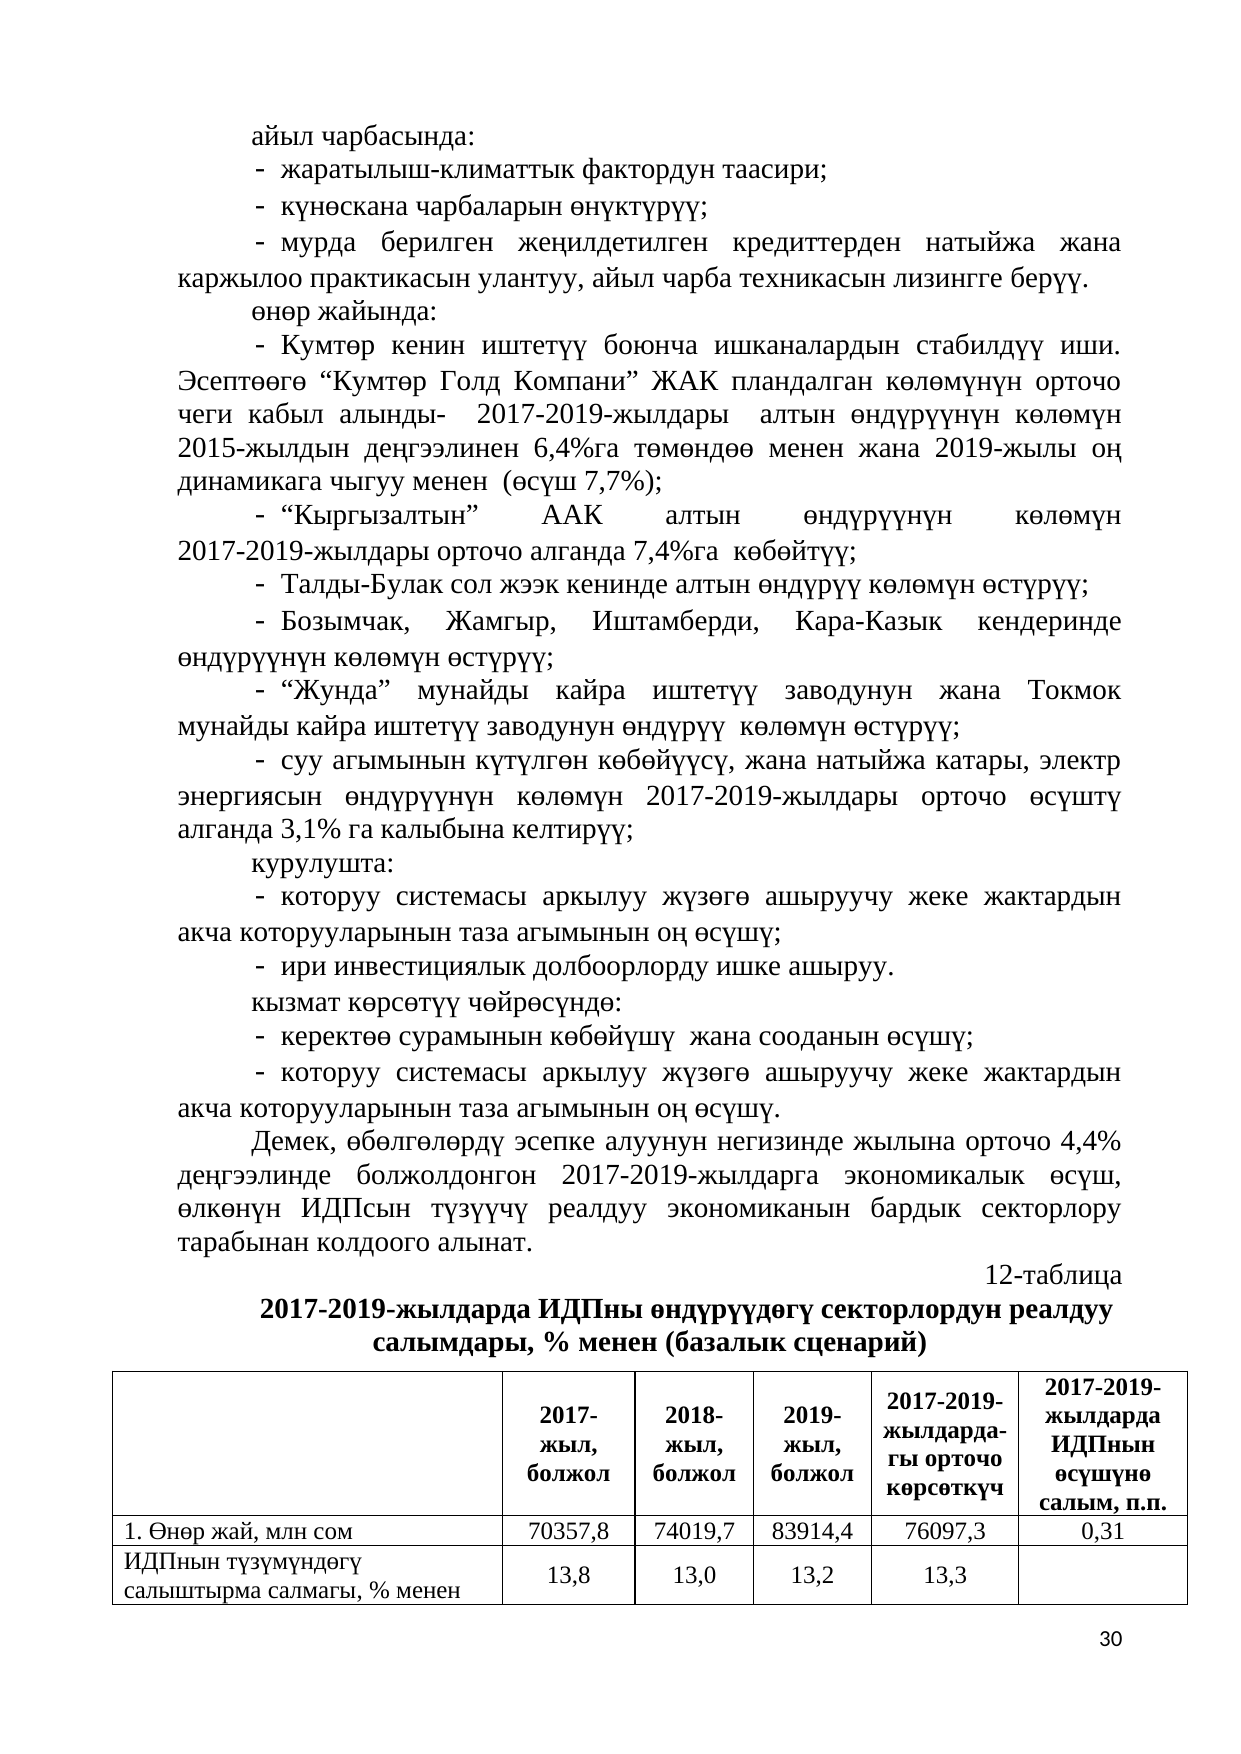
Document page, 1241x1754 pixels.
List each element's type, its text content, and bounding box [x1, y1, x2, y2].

list которуу системасы аркылуу жүзөгө ашыруучу жеке жактардын акча которууларынын таза агымынын оң өсүшү; [177, 878, 1122, 948]
text 2017-2019-жылдарда ИДПны өндүрүүдөгү секторлордун реалдуу салымдары, % менен (базалык сценарий) [177, 1291, 1122, 1358]
text айыл чарбасында: [251, 118, 1122, 152]
table_cell 13,0 [636, 1546, 753, 1604]
list “Жунда” мунайды кайра иштетүү заводунун жана Токмок мунайды кайра иштетүү заводунун өндүрүү көлөмүн өстүрүү; [177, 672, 1122, 742]
table_header 2019-жыл, болжол [754, 1372, 871, 1515]
table_header [113, 1372, 502, 1515]
table_cell 1. Өнөр жай, млн сом [113, 1516, 502, 1545]
text Демек, өбөлгөлөрдү эсепке алуунун негизинде жылына орточо 4,4% деңгээлинде болжолдонгон 2017-2019-жылдарга экономикалык өсүш, өлкөнүн ИДПсын түзүүчү реалдуу экономиканын бардык секторлору тарабынан колдоого алынат. [177, 1123, 1122, 1257]
table_cell [1019, 1546, 1187, 1604]
table_cell 83914,4 [754, 1516, 871, 1545]
list которуу системасы аркылуу жүзөгө ашыруучу жеке жактардын акча которууларынын таза агымынын оң өсүшү. [177, 1054, 1122, 1123]
list ири инвестициялык долбоорлорду ишке ашыруу. [177, 948, 1122, 984]
list Бозымчак, Жамгыр, Иштамберди, Кара-Казык кендеринде өндүрүүнүн көлөмүн өстүрүү; [177, 603, 1122, 672]
table_header 2018-жыл, болжол [636, 1372, 753, 1515]
table_header 2017-жыл, болжол [503, 1372, 634, 1515]
table_header 2017-2019- жылдарда-гы орточо көрсөткүч [872, 1372, 1018, 1515]
text курулушта: [251, 845, 1122, 878]
list жаратылыш-климаттык фактордун таасири; [177, 152, 1122, 188]
table_cell ИДПнын түзүмүндөгү салыштырма салмагы, % менен [113, 1546, 502, 1604]
text өнөр жайында: [251, 293, 1122, 327]
list Кумтөр кенин иштетүү боюнча ишканалардын стабилдүү иши. Эсептөөгө “Кумтөр Голд Компани” ЖАК пландалган көлөмүнүн орточо чеги кабыл алынды- 2017-2019-жылдары алтын өндүрүүнүн көлөмүн 2015-жылдын деңгээлинен 6,4%га төмөндөө менен жана 2019-жылы оң динамикага чыгуу менен (өсүш 7,7%); [177, 327, 1122, 497]
list суу агымынын күтүлгөн көбөйүүсү, жана натыйжа катары, электр энергиясын өндүрүүнүн көлөмүн 2017-2019-жылдары орточо өсүштү алганда 3,1% га калыбына келтирүү; [177, 742, 1122, 845]
table_cell 13,8 [503, 1546, 634, 1604]
list күнөскана чарбаларын өнүктүрүү; [177, 188, 1122, 224]
list Талды-Булак сол жээк кенинде алтын өндүрүү көлөмүн өстүрүү; [177, 567, 1122, 603]
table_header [1019, 1372, 1187, 1515]
list “Кыргызалтын” ААК алтын өндүрүүнүн көлөмүн 2017-2019-жылдары орточо алганда 7,4%га көбөйтүү; [177, 497, 1122, 567]
text кызмат көрсөтүү чөйрөсүндө: [251, 984, 1122, 1018]
table_cell 0,31 [1019, 1516, 1187, 1545]
table_cell 74019,7 [636, 1516, 753, 1545]
table_cell 13,2 [754, 1546, 871, 1604]
table_cell 76097,3 [872, 1516, 1018, 1545]
table_cell 13,3 [872, 1546, 1018, 1604]
table_cell 70357,8 [503, 1516, 634, 1545]
text 12-таблица [177, 1257, 1122, 1291]
list керектөө сурамынын көбөйүшү жана сооданын өсүшү; [177, 1018, 1122, 1054]
list мурда берилген жеңилдетилген кредиттерден натыйжа жана каржылоо практикасын улантуу, айыл чарба техникасын лизингге берүү. [177, 224, 1122, 293]
